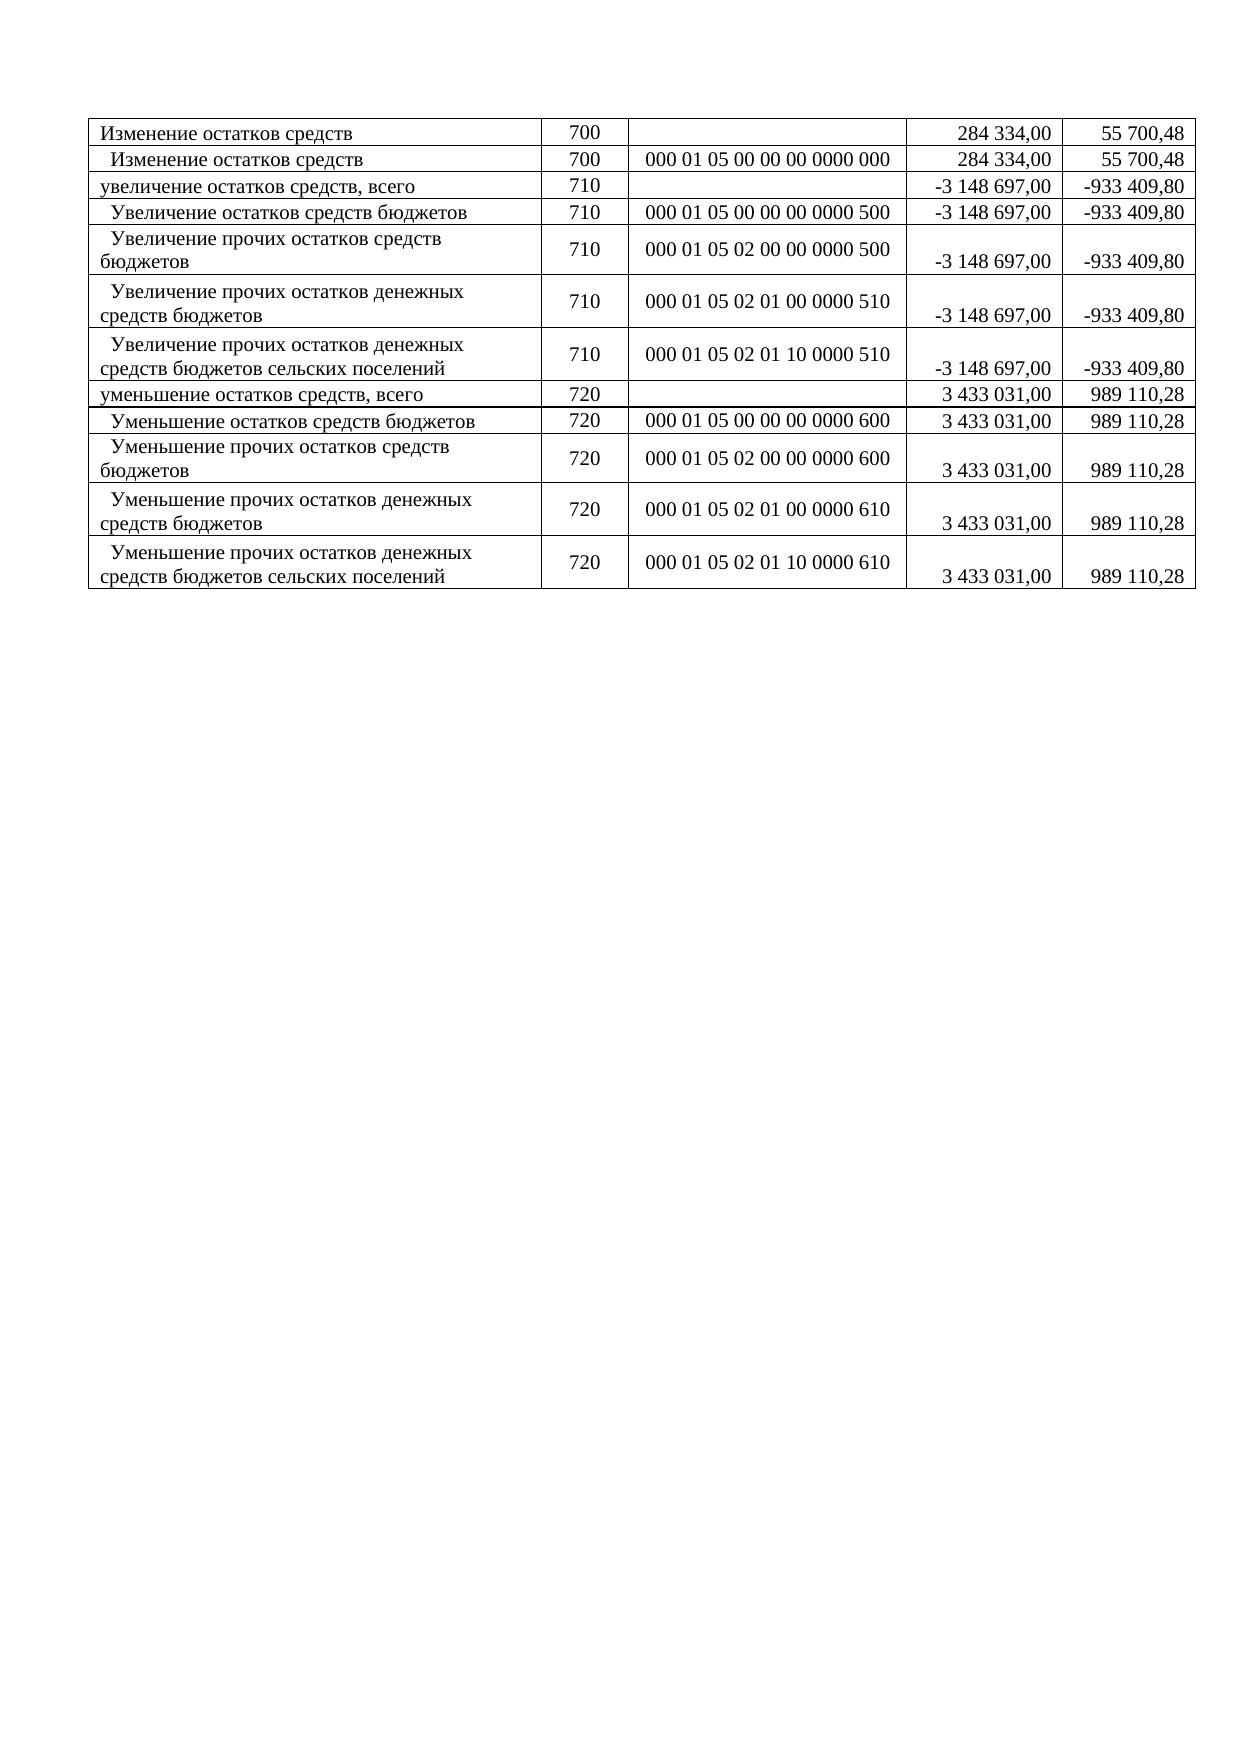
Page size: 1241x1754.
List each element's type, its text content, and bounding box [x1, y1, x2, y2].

table_cell 000 01 05 02 01 00 0000 610 [629, 483, 906, 535]
table_cell 700 [542, 146, 628, 171]
table_cell 989 110,28 [1063, 434, 1195, 482]
table_cell Изменение остатков средств [89, 119, 541, 145]
table_cell Увеличение прочих остатков денежных средств бюджетов [89, 275, 541, 327]
table_cell -933 409,80 [1063, 328, 1195, 380]
table_cell Увеличение прочих остатков денежных средств бюджетов сельских поселений [89, 328, 541, 380]
table_cell 284 334,00 [907, 146, 1062, 171]
table_cell Уменьшение прочих остатков денежных средств бюджетов сельских поселений [89, 536, 541, 588]
table_cell 000 01 05 00 00 00 0000 000 [629, 146, 906, 171]
table_cell 720 [542, 408, 628, 433]
table_cell 710 [542, 199, 628, 224]
table_cell 000 01 05 00 00 00 0000 500 [629, 199, 906, 224]
table_cell -3 148 697,00 [907, 225, 1062, 273]
table_cell увеличение остатков средств, всего [89, 172, 541, 198]
table_cell -933 409,80 [1063, 275, 1195, 327]
table_cell 710 [542, 225, 628, 273]
table_cell 989 110,28 [1063, 381, 1195, 406]
table_cell 3 433 031,00 [907, 434, 1062, 482]
table_cell 710 [542, 172, 628, 198]
table_cell 710 [542, 275, 628, 327]
table_cell 000 01 05 00 00 00 0000 600 [629, 408, 906, 433]
table_cell -933 409,80 [1063, 172, 1195, 198]
table_cell Увеличение прочих остатков средств бюджетов [89, 225, 541, 273]
table_cell Увеличение остатков средств бюджетов [89, 199, 541, 224]
table_cell -933 409,80 [1063, 199, 1195, 224]
table_cell Изменение остатков средств [89, 146, 541, 171]
table_cell 000 01 05 02 00 00 0000 600 [629, 434, 906, 482]
table_cell 3 433 031,00 [907, 381, 1062, 406]
table_cell 3 433 031,00 [907, 483, 1062, 535]
table_cell 000 01 05 02 01 10 0000 610 [629, 536, 906, 588]
table_cell 989 110,28 [1063, 536, 1195, 588]
table_cell 000 01 05 02 00 00 0000 500 [629, 225, 906, 273]
table_cell 55 700,48 [1063, 146, 1195, 171]
table_cell 3 433 031,00 [907, 536, 1062, 588]
table_cell 000 01 05 02 01 10 0000 510 [629, 328, 906, 380]
table_cell Уменьшение прочих остатков денежных средств бюджетов [89, 483, 541, 535]
table_cell -933 409,80 [1063, 225, 1195, 273]
table_cell 284 334,00 [907, 119, 1062, 145]
table_cell -3 148 697,00 [907, 199, 1062, 224]
table_cell уменьшение остатков средств, всего [89, 381, 541, 406]
table_cell 720 [542, 483, 628, 535]
table_cell -3 148 697,00 [907, 328, 1062, 380]
table_cell 000 01 05 02 01 00 0000 510 [629, 275, 906, 327]
table_cell 989 110,28 [1063, 483, 1195, 535]
table_cell [629, 119, 906, 145]
table_cell [629, 172, 906, 198]
table_cell [629, 381, 906, 406]
table_cell 720 [542, 381, 628, 406]
table_cell -3 148 697,00 [907, 275, 1062, 327]
table_cell 3 433 031,00 [907, 408, 1062, 433]
table_cell Уменьшение прочих остатков средств бюджетов [89, 434, 541, 482]
table_cell 720 [542, 536, 628, 588]
table_cell 700 [542, 119, 628, 145]
table_cell 55 700,48 [1063, 119, 1195, 145]
table_cell 710 [542, 328, 628, 380]
table_cell 720 [542, 434, 628, 482]
table_cell -3 148 697,00 [907, 172, 1062, 198]
table_cell Уменьшение остатков средств бюджетов [89, 408, 541, 433]
table_cell 989 110,28 [1063, 408, 1195, 433]
